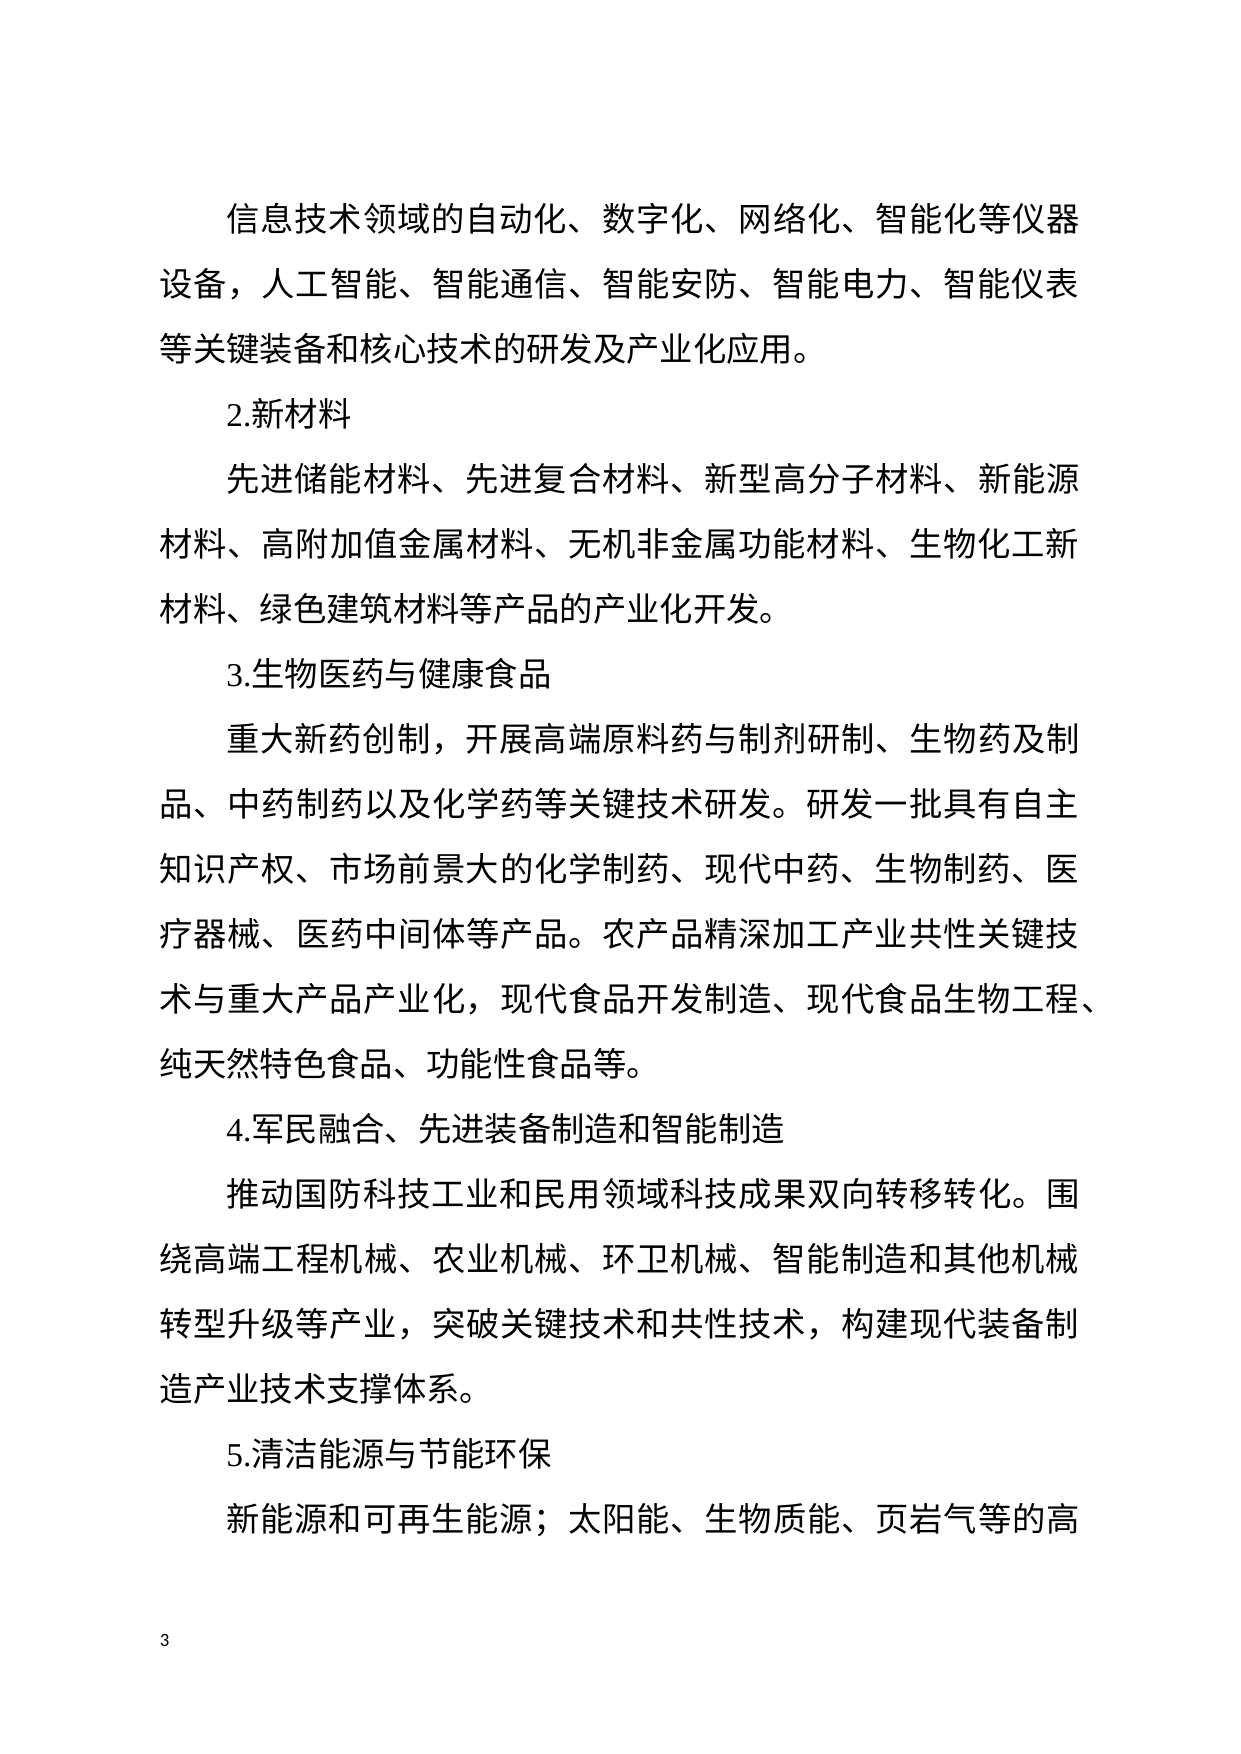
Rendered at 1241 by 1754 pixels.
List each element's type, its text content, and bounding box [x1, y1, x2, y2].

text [159, 1484, 1081, 1549]
text 5.清洁能源与节能环保 [159, 1419, 1081, 1484]
text 先进储能材料、先进复合材料、新型高分子材料、新能源材料、高附加值金属材料、无机非金属功能材料、生物化工新材料、绿色建筑材料等产品的产业化开发。 [159, 444, 1081, 639]
text 重大新药创制，开展高端原料药与制剂研制、生物药及制品、中药制药以及化学药等关键技术研发。研发一批具有自主知识产权、市场前景大的化学制药、现代中药、生物制药、医疗器械、医药中间体等产品。农产品精深加工产业共性关键技术与重大产品产业化，现代食品开发制造、现代食品生物工程、纯天然特色食品、功能性食品等。 [159, 704, 1081, 1094]
text 2.新材料 [159, 379, 1081, 444]
text 3.生物医药与健康食品 [159, 639, 1081, 704]
text 信息技术领域的自动化、数字化、网络化、智能化等仪器设备，人工智能、智能通信、智能安防、智能电力、智能仪表等关键装备和核心技术的研发及产业化应用。 [159, 184, 1081, 379]
text 4.军民融合、先进装备制造和智能制造 [159, 1094, 1081, 1159]
text 推动国防科技工业和民用领域科技成果双向转移转化。围绕高端工程机械、农业机械、环卫机械、智能制造和其他机械转型升级等产业，突破关键技术和共性技术，构建现代装备制造产业技术支撑体系。 [159, 1159, 1081, 1419]
